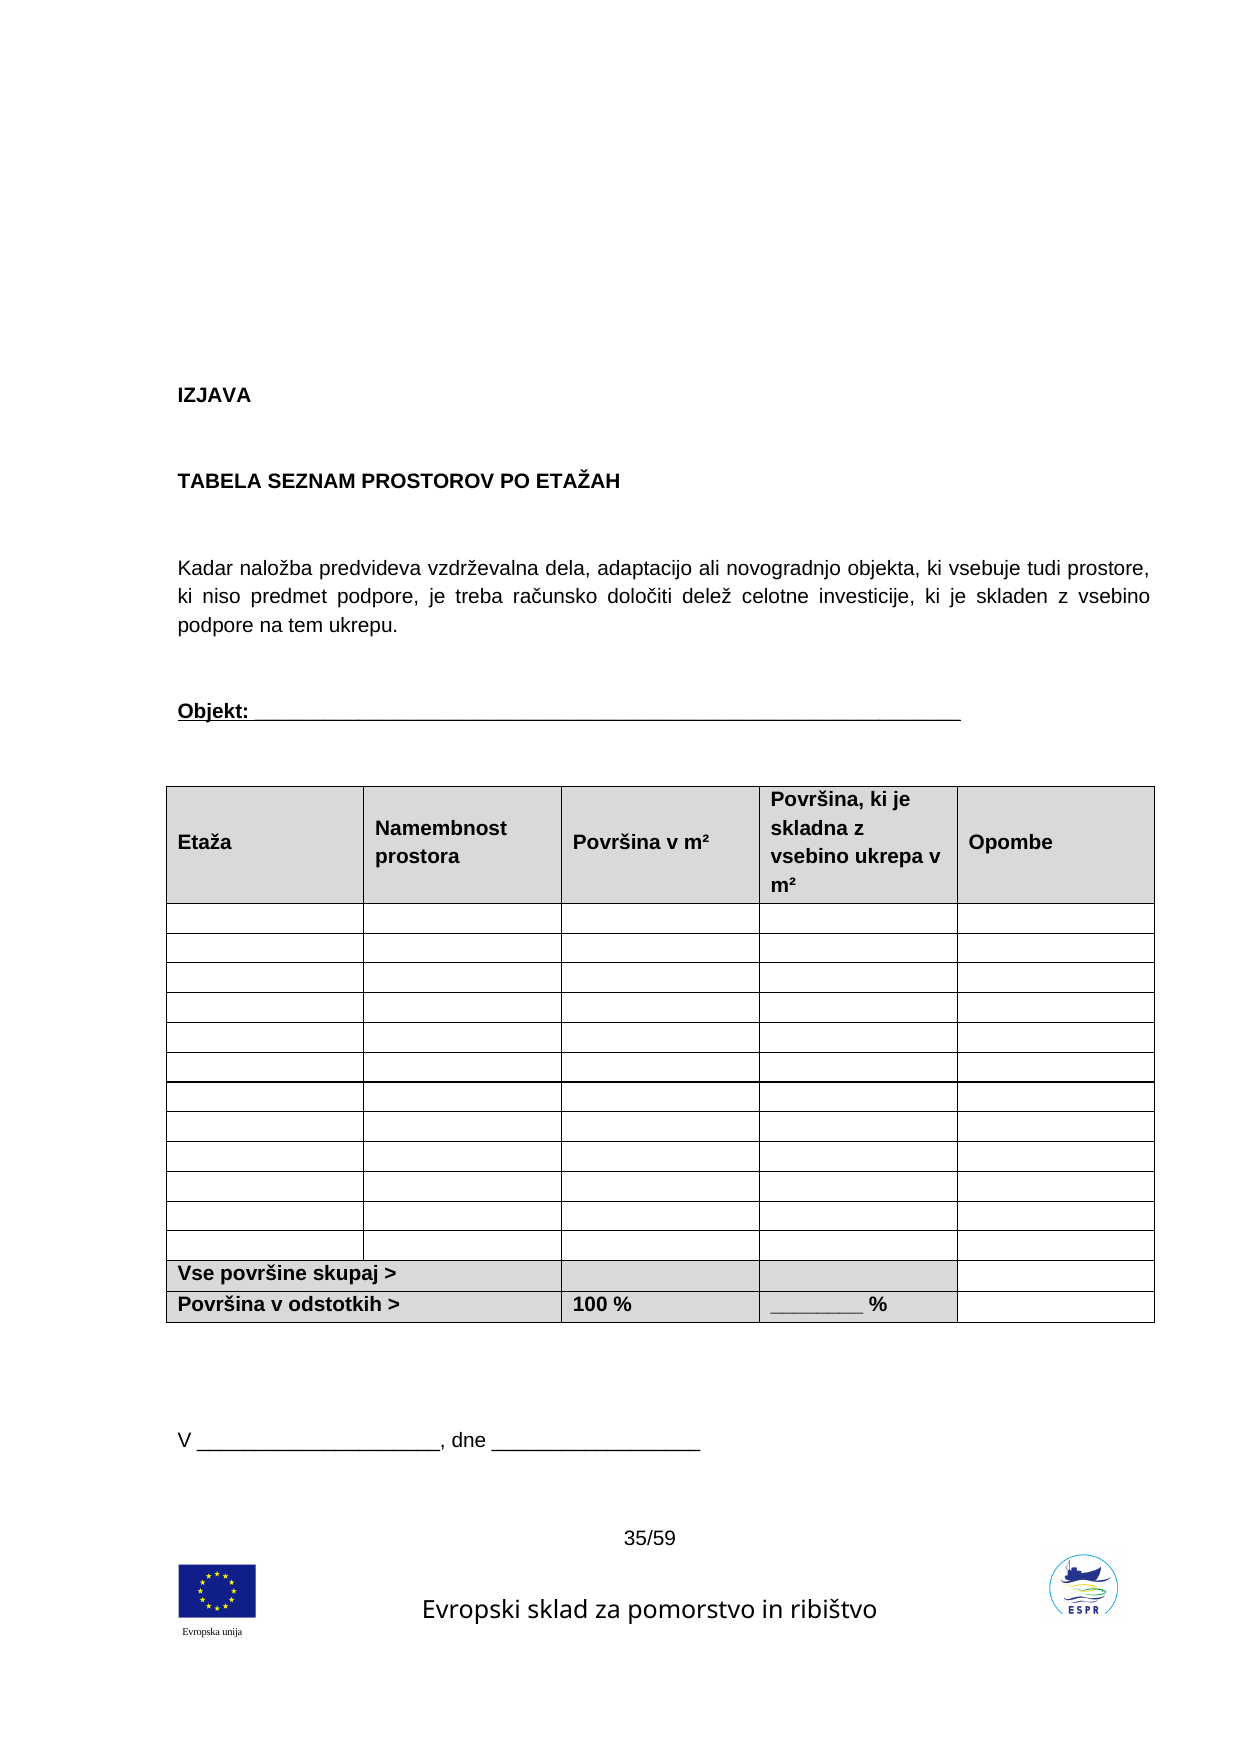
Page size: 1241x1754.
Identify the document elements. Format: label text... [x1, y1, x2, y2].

table_cell [562, 1172, 759, 1201]
table_cell [958, 1172, 1154, 1201]
table_cell [958, 1053, 1154, 1081]
table_cell [760, 1023, 957, 1052]
table_cell [562, 934, 759, 962]
table_cell [364, 1142, 561, 1171]
table_cell [760, 1231, 957, 1260]
table_cell [167, 1053, 363, 1081]
table_cell [364, 1231, 561, 1260]
text IZJAVA [177, 383, 1152, 407]
table_cell [760, 963, 957, 992]
table_cell [958, 1292, 1154, 1322]
table_cell [958, 1231, 1154, 1260]
table_cell [958, 1083, 1154, 1111]
table_cell [958, 904, 1154, 932]
table_cell [562, 963, 759, 992]
table_cell [760, 1083, 957, 1111]
table_cell [958, 963, 1154, 992]
table_header Etaža [167, 787, 363, 903]
table_cell [364, 1083, 561, 1111]
table_cell [562, 1202, 759, 1230]
table_cell [562, 1053, 759, 1081]
table_cell [167, 904, 363, 932]
table_cell [562, 1112, 759, 1141]
table_cell [958, 1112, 1154, 1141]
table_cell [562, 993, 759, 1022]
table_cell Površina v odstotkih > [167, 1292, 561, 1322]
table_cell Vse površine skupaj > [167, 1261, 561, 1291]
table_cell [760, 1112, 957, 1141]
table_cell [958, 993, 1154, 1022]
table_cell [562, 1023, 759, 1052]
table_cell [760, 1172, 957, 1201]
table_cell [958, 1142, 1154, 1171]
table_cell [167, 1231, 363, 1260]
table_cell [364, 993, 561, 1022]
table_cell [364, 904, 561, 932]
table_cell [562, 904, 759, 932]
table_cell [958, 1202, 1154, 1230]
table_cell [167, 993, 363, 1022]
table_cell [364, 1202, 561, 1230]
table_cell [760, 1202, 957, 1230]
table_cell [760, 904, 957, 932]
table_header Namembnost prostora [364, 787, 561, 903]
table_cell [167, 1112, 363, 1141]
table_cell [167, 1202, 363, 1230]
table_cell [958, 934, 1154, 962]
table_cell [167, 1083, 363, 1111]
table_cell [958, 1023, 1154, 1052]
table_cell 100 % [562, 1292, 759, 1322]
table_cell [760, 1142, 957, 1171]
table_cell [364, 1053, 561, 1081]
table_header Površina v m² [562, 787, 759, 903]
picture [1044, 1549, 1123, 1619]
table_cell [760, 934, 957, 962]
table_cell [760, 993, 957, 1022]
table_cell [364, 963, 561, 992]
text Objekt: _____________________________________________________________ [177, 699, 1152, 723]
picture [177, 1563, 257, 1619]
table_cell [562, 1231, 759, 1260]
table_cell [562, 1261, 759, 1291]
table_cell [760, 1261, 957, 1291]
table_cell [562, 1083, 759, 1111]
table_header Opombe [958, 787, 1154, 903]
text TABELA SEZNAM PROSTOROV PO ETAŽAH [177, 469, 1152, 493]
table_cell [562, 1142, 759, 1171]
table_cell [364, 934, 561, 962]
text Kadar naložba predvideva vzdrževalna dela, adaptacijo ali novogradnjo objekta, ki vsebuje tudi prostore, ki niso predmet podpore, je treba računsko določiti delež celotne investicije, ki je skladen z vsebino podpore na tem ukrepu. [177, 556, 1152, 637]
table_cell [167, 1172, 363, 1201]
table_cell [364, 1112, 561, 1141]
table_cell [167, 1023, 363, 1052]
text V _____________________, dne __________________ [177, 1428, 1152, 1452]
table_cell [167, 934, 363, 962]
table_cell [364, 1023, 561, 1052]
table_cell [167, 1142, 363, 1171]
table_cell [760, 1053, 957, 1081]
table_cell ________ % [760, 1292, 957, 1322]
table_cell [958, 1261, 1154, 1291]
table_cell [364, 1172, 561, 1201]
table_cell [167, 963, 363, 992]
table_header Površina, ki je skladna z vsebino ukrepa v m² [760, 787, 957, 903]
